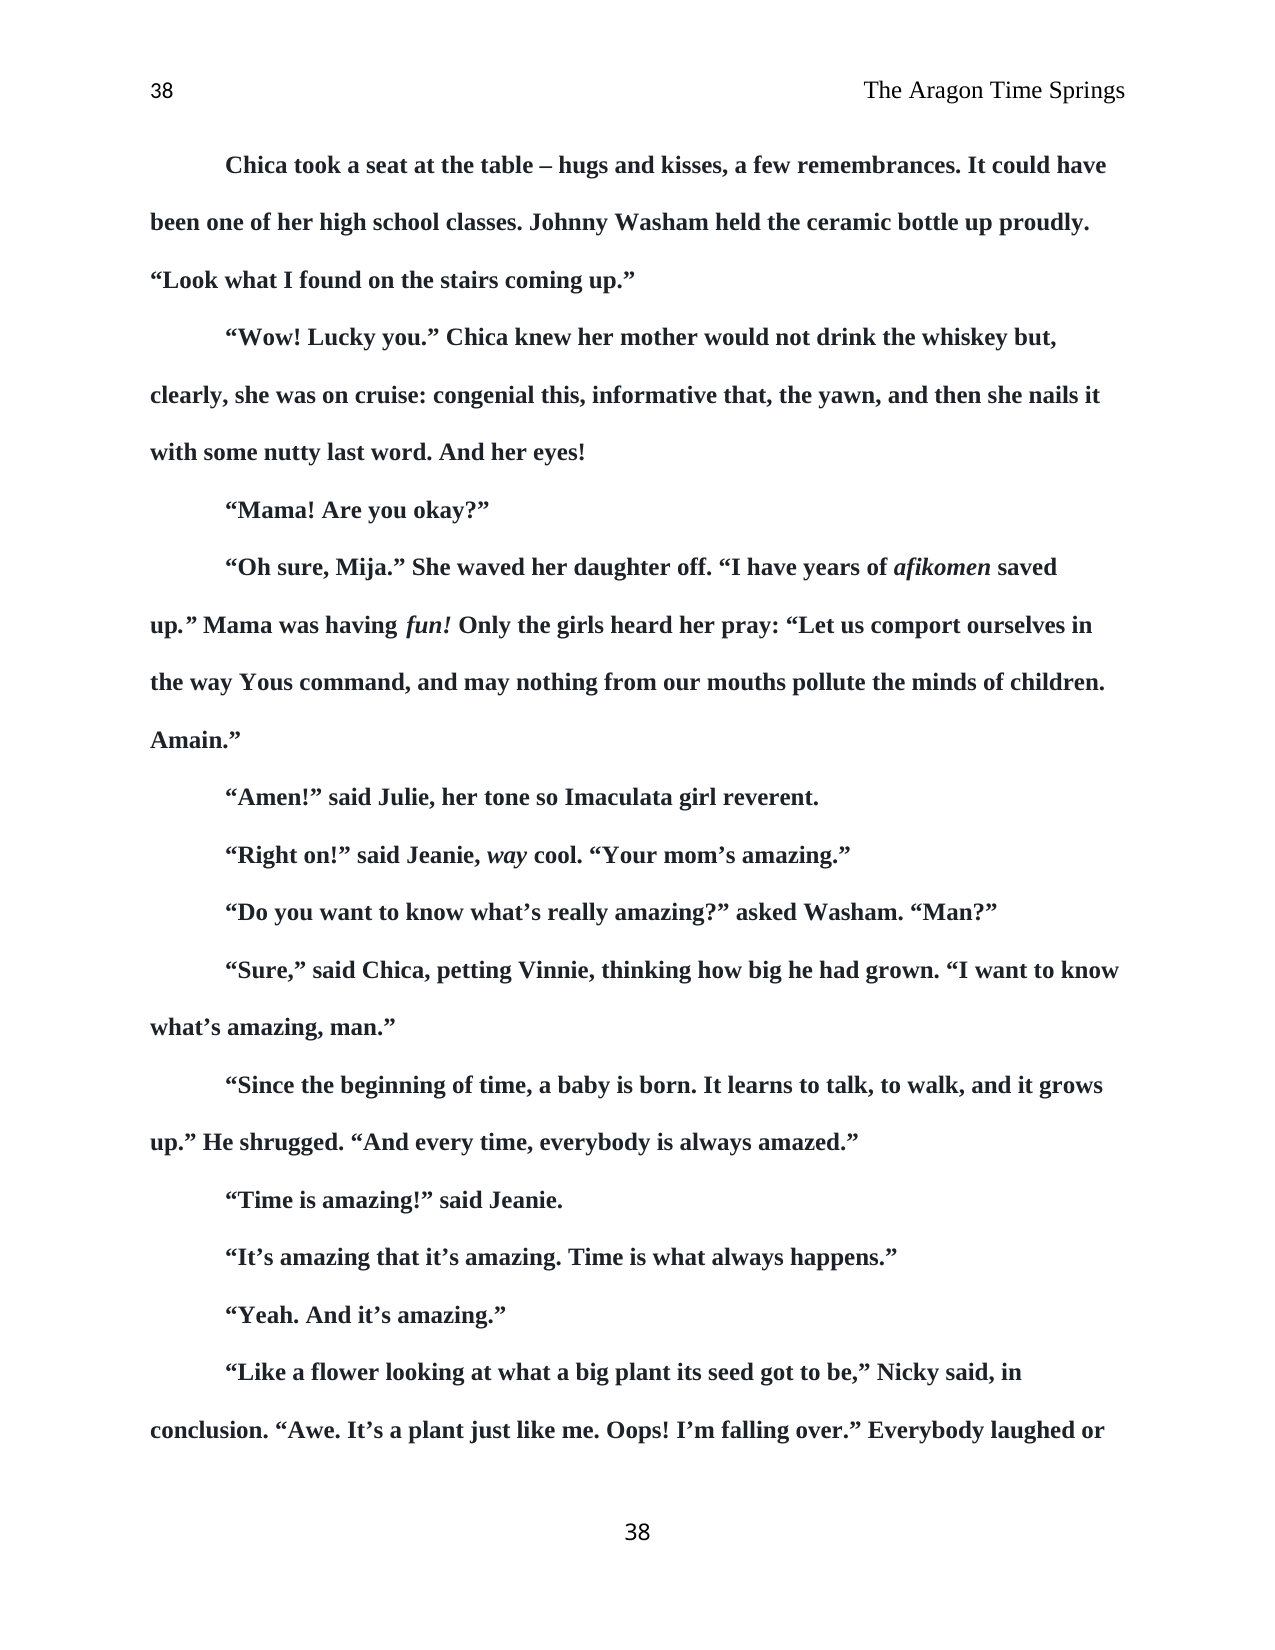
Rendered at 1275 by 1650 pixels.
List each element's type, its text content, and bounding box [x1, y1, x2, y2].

text Chica took a seat at the table – hugs and kisses, a few remembrances. It could have been one of her high school classes. Johnny Washam held the ceramic bottle up proudly. “Look what I found on the stairs coming up.” [150, 150, 1125, 294]
text “Wow! Lucky you.” Chica knew her mother would not drink the whiskey but, clearly, she was on cruise: congenial this, informative that, the yawn, and then she nails it with some nutty last word. And her eyes! [150, 322, 1125, 466]
text “Mama! Are you okay?” [150, 495, 1125, 524]
text “Time is amazing!” said Jeanie. [150, 1185, 1125, 1214]
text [150, 1357, 1125, 1444]
text “Do you want to know what’s really amazing?” asked Washam. “Man?” [150, 897, 1125, 926]
text “It’s amazing that it’s amazing. Time is what always happens.” [150, 1242, 1125, 1271]
text “Amen!” said Julie, her tone so Imaculata girl reverent. [150, 782, 1125, 811]
text “Yeah. And it’s amazing.” [150, 1300, 1125, 1329]
text “Right on!” said Jeanie, way cool. “Your mom’s amazing.” [150, 840, 1125, 869]
text “Since the beginning of time, a baby is born. It learns to talk, to walk, and it grows up.” He shrugged. “And every time, everybody is always amazed.” [150, 1070, 1125, 1156]
text “Sure,” said Chica, petting Vinnie, thinking how big he had grown. “I want to know what’s amazing, man.” [150, 955, 1125, 1041]
text “Oh sure, Mija.” She waved her daughter off. “I have years of afikomen saved up.” Mama was having fun! Only the girls heard her pray: “Let us comport ourselves in the way Yous command, and may nothing from our mouths pollute the minds of children. Amain.” [150, 552, 1125, 754]
